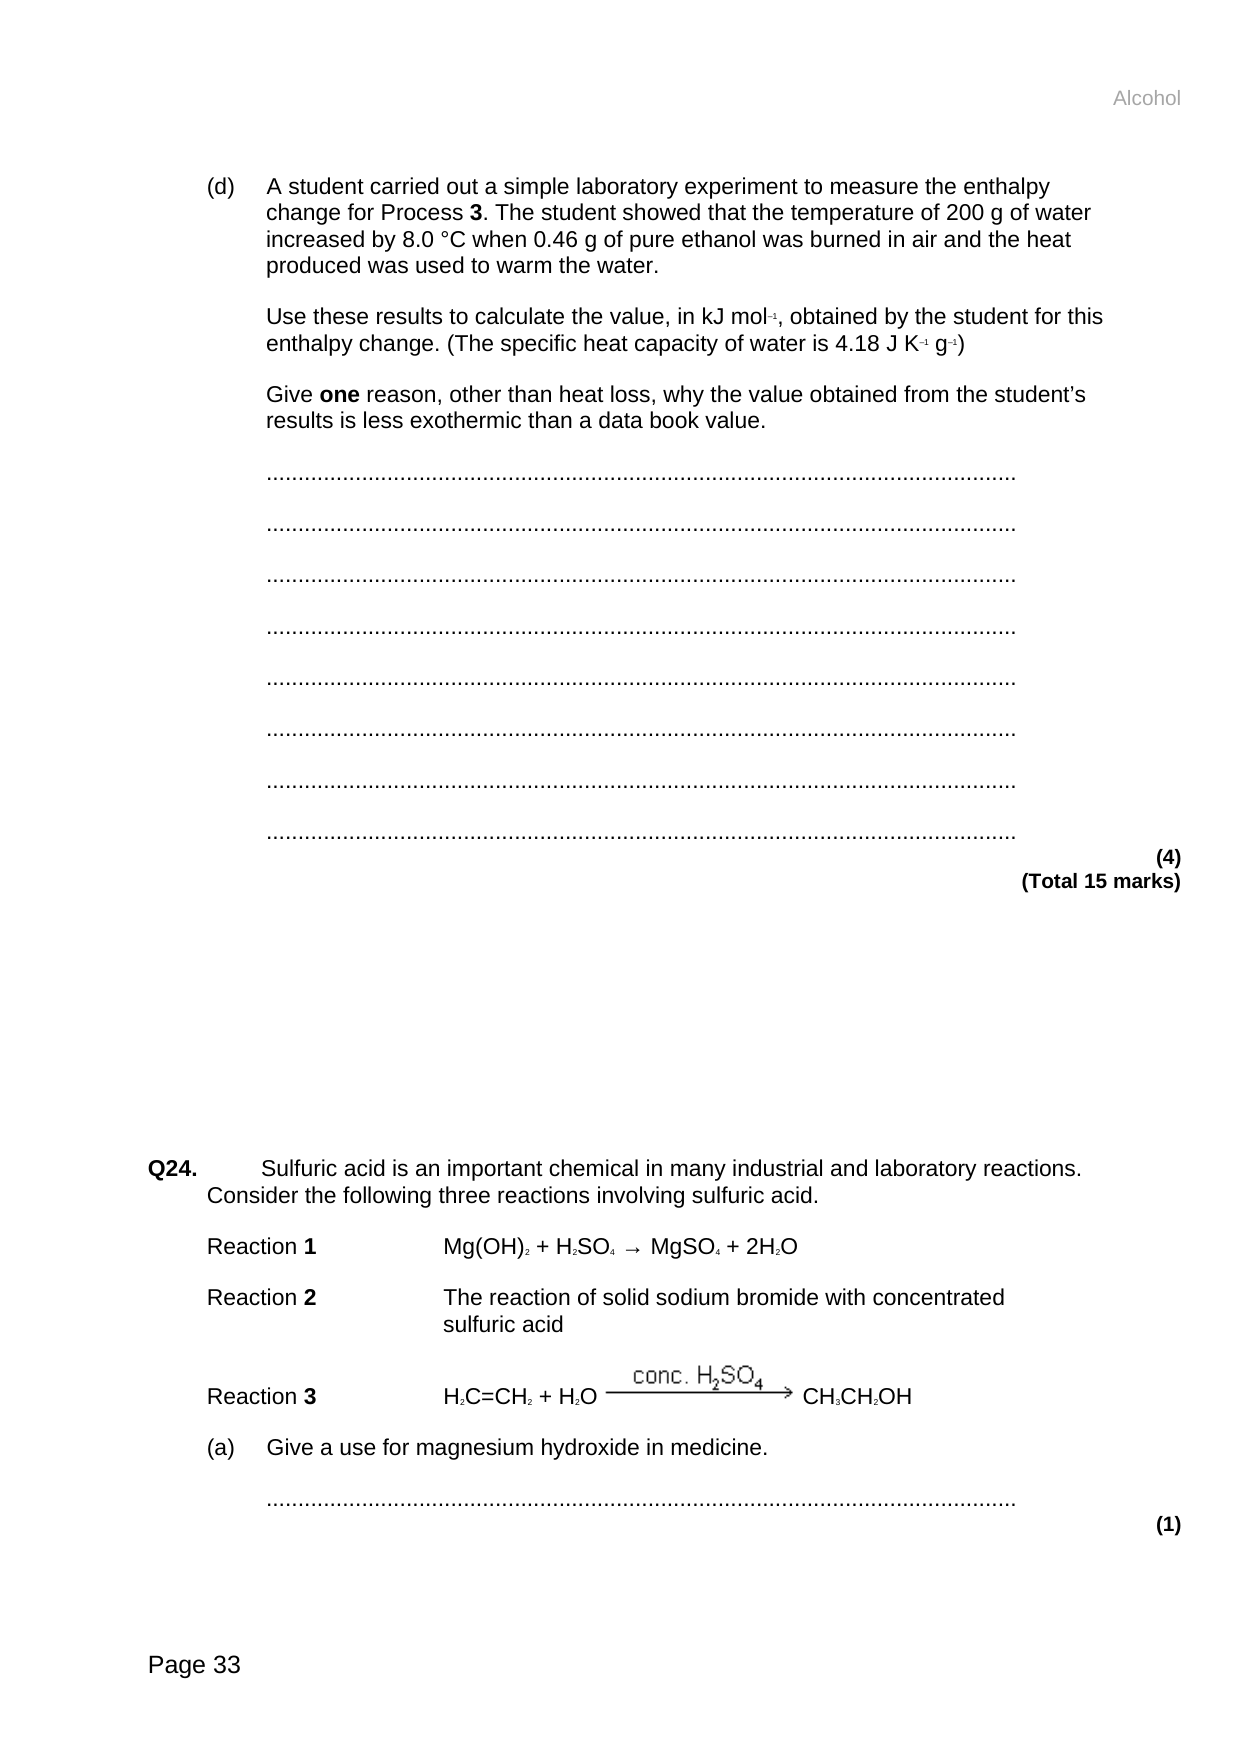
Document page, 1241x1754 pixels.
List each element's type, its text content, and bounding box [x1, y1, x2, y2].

text (d) A student carried out a simple laboratory experiment to measure the enthalpy change for Process 3. The student showed that the temperature of 200 g of water increased by 8.0 °C when 0.46 g of pure ethanol was burned in air and the heat produced was used to warm the water. [207, 173, 1122, 278]
text (Total 15 marks) [148, 868, 1181, 892]
text ...................................................................................................................... [266, 715, 1122, 742]
text (1) [148, 1512, 1181, 1536]
text ...................................................................................................................... [266, 510, 1122, 536]
text Reaction 1 Mg(OH)2 + H2SO4 → MgSO4 + 2H2O [207, 1233, 1122, 1259]
text ...................................................................................................................... [266, 664, 1122, 690]
text ...................................................................................................................... [266, 767, 1122, 793]
text ...................................................................................................................... [266, 613, 1122, 639]
picture [603, 1362, 796, 1405]
text Use these results to calculate the value, in kJ mol–1, obtained by the student for this enthalpy change. (The specific heat capacity of water is 4.18 J K–1 g–1) [266, 303, 1122, 356]
text Reaction 3 H2C=CH2 + H2O CH3CH2OH [207, 1362, 1122, 1409]
text ...................................................................................................................... [266, 459, 1122, 485]
text (4) [148, 844, 1181, 868]
text ...................................................................................................................... [266, 561, 1122, 588]
text Q24. Sulfuric acid is an important chemical in many industrial and laboratory reactions. Consider the following three reactions involving sulfuric acid. [148, 1155, 1122, 1208]
text Reaction 2 The reaction of solid sodium bromide with concentrated sulfuric acid [207, 1284, 1122, 1337]
text Give one reason, other than heat loss, why the value obtained from the student’s results is less exothermic than a data book value. [266, 381, 1122, 434]
text (a) Give a use for magnesium hydroxide in medicine. [207, 1434, 1122, 1460]
text ...................................................................................................................... [266, 1485, 1122, 1512]
text ...................................................................................................................... [266, 818, 1122, 844]
